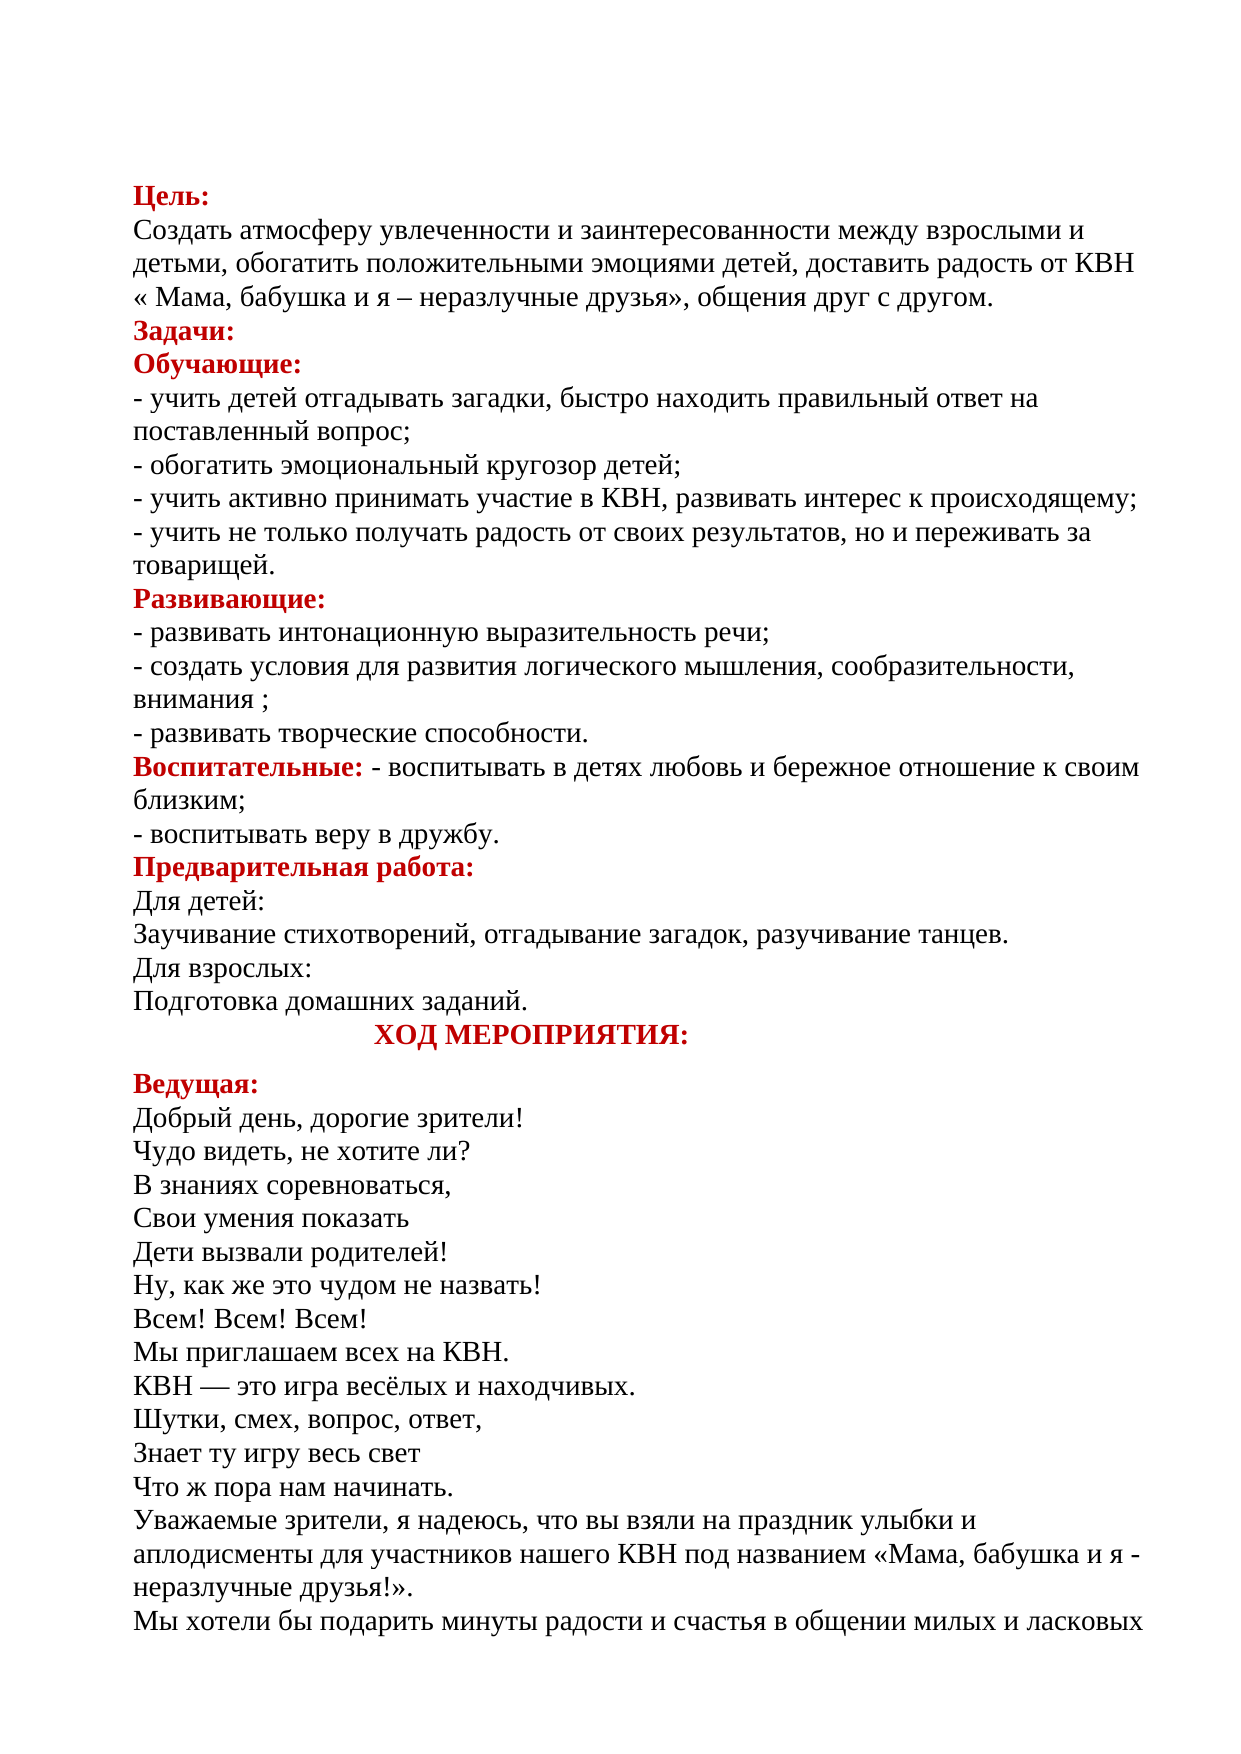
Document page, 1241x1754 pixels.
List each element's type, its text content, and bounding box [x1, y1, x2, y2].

text Ведущая: Добрый день, дорогие зрители! Чудо видеть, не хотите ли? В знаниях соревноваться, Свои умения показать Дети вызвали родителей! Ну, как же это чудом не назвать! Всем! Всем! Всем! Мы приглашаем всех на КВН. [133, 1066, 1152, 1368]
text ХОД МЕРОПРИЯТИЯ: [133, 1017, 1152, 1051]
text КВН — это игра весёлых и находчивых. Шутки, смех, вопрос, ответ, Знает ту игру весь свет Что ж пора нам начинать. Уважаемые зрители, я надеюсь, что вы взяли на праздник улыбки и аплодисменты для участников нашего КВН под названием «Мама, бабушка и я - неразлучные друзья!». Мы хотели бы подарить минуты радости и счастья в общении милых и ласковых [420, 1368, 1152, 1636]
text Цель: Создать атмосферу увлеченности и заинтересованности между взрослыми и детьми, обогатить положительными эмоциями детей, доставить радость от КВН « Мама, бабушка и я – неразлучные друзья», общения друг с другом. Задачи: Обучающие: - учить детей отгадывать загадки, быстро находить правильный ответ на поставленный вопрос; - обогатить эмоциональный кругозор детей; - учить активно принимать участие в КВН, развивать интерес к происходящему; - учить не только получать радость от своих результатов, но и переживать за товарищей. Развивающие: - развивать интонационную выразительность речи; - создать условия для развития логического мышления, сообразительности, внимания ; - развивать творческие способности. Воспитательные: - воспитывать в детях любовь и бережное отношение к своим близким; - воспитывать веру в дружбу. [133, 178, 1152, 849]
text Предварительная работа: Для детей: Заучивание стихотворений, отгадывание загадок, разучивание танцев. Для взрослых: Подготовка домашних заданий. [133, 849, 1152, 1017]
